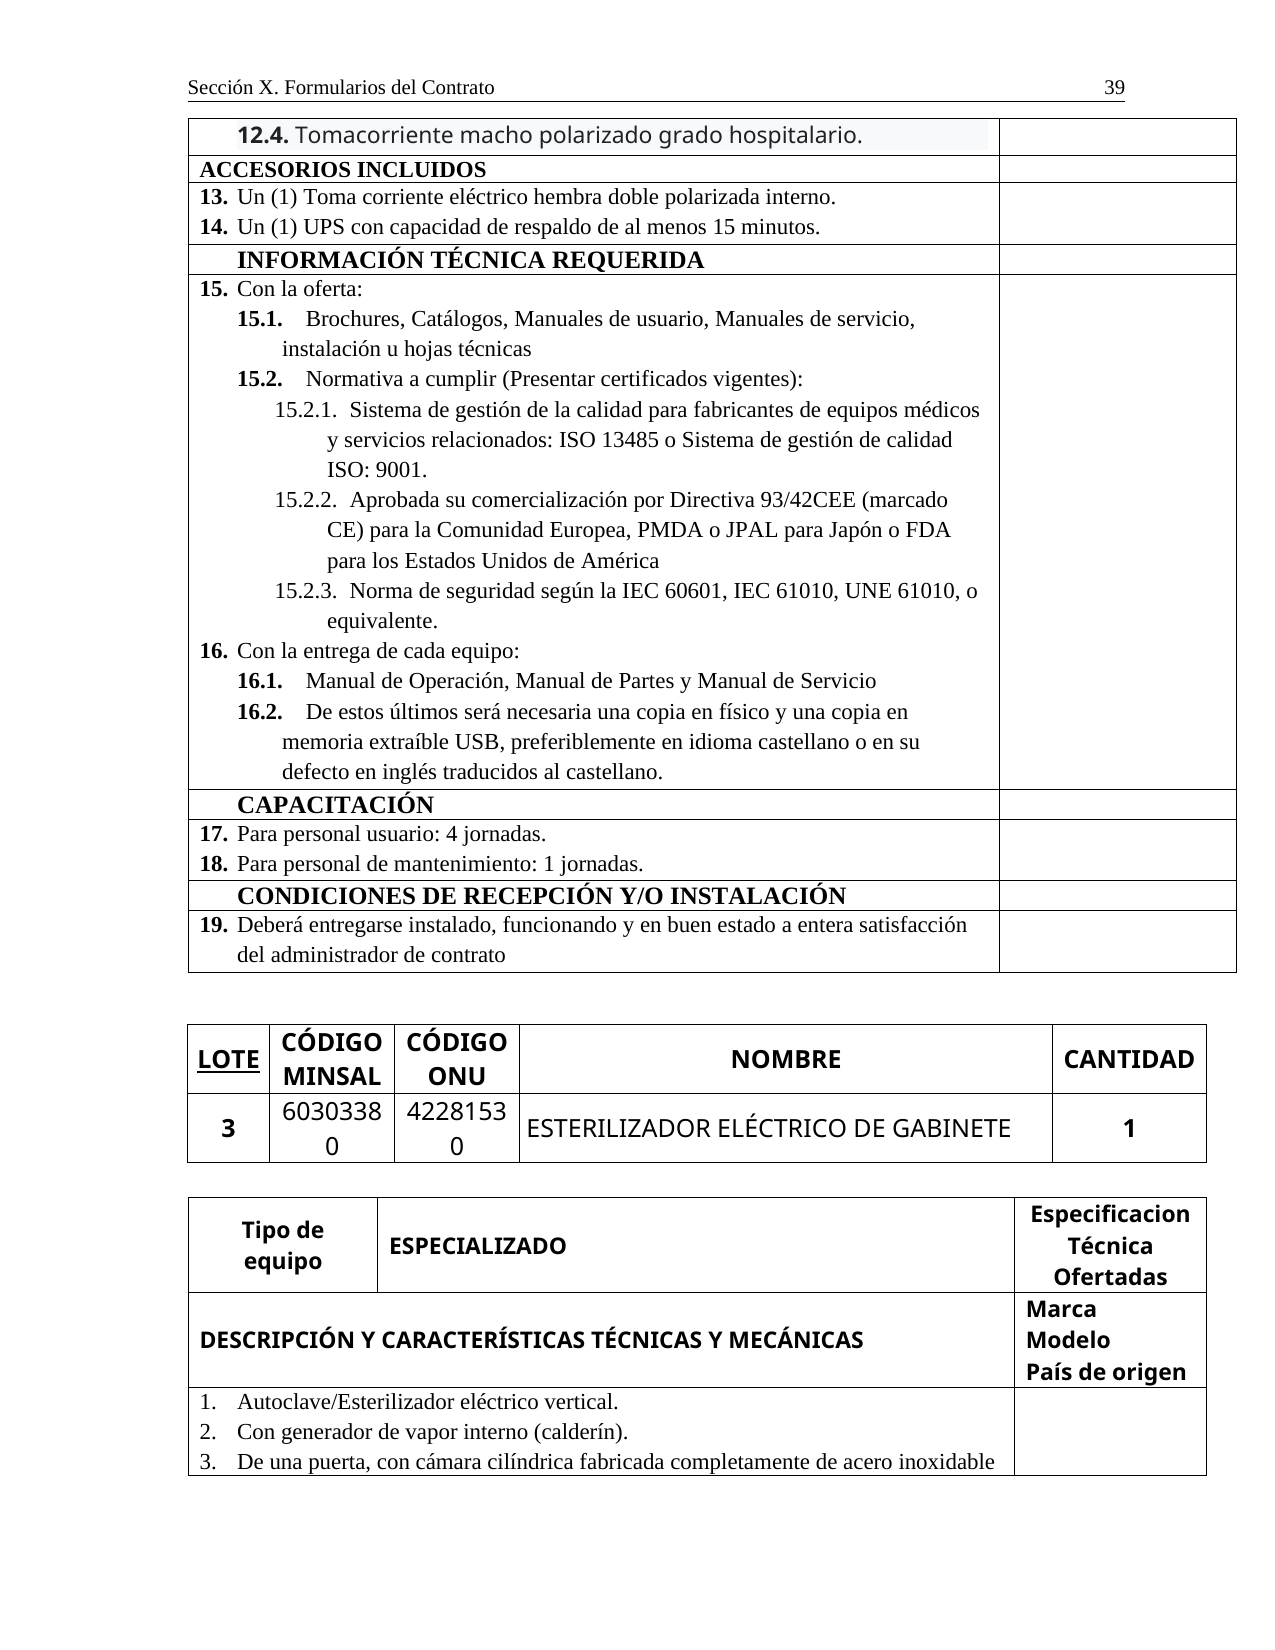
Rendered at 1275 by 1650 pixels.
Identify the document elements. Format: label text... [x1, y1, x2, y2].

table_header Tipo de equipo [189, 1198, 377, 1292]
table_header NOMBRE [520, 1025, 1052, 1093]
table_header ESPECIALIZADO [378, 1198, 1014, 1292]
table_cell ACCESORIOS INCLUIDOS [189, 156, 999, 182]
table_cell 1 [1053, 1094, 1206, 1162]
table_cell 42281530 [395, 1094, 519, 1162]
table_cell Deberá entregarse instalado, funcionando y en buen estado a entera satisfacción del administrador de contrato [189, 911, 999, 972]
table_cell Con la oferta: Brochures, Catálogos, Manuales de usuario, Manuales de servicio, instalación u hojas técnicas Normativa a cumplir (Presentar certificados vigentes): Sistema de gestión de la calidad para fabricantes de equipos médicos y servicios relacionados: ISO 13485 o Sistema de gestión de calidad ISO: 9001. Aprobada su comercialización por Directiva 93/42CEE (marcado CE) para la Comunidad Europea, PMDA o JPAL para Japón o FDA para los Estados Unidos de América Norma de seguridad según la IEC 60601, IEC 61010, UNE 61010, o equivalente. Con la entrega de cada equipo: Manual de Operación, Manual de Partes y Manual de Servicio De estos últimos será necesaria una copia en físico y una copia en memoria extraíble USB, preferiblemente en idioma castellano o en su defecto en inglés traducidos al castellano. [189, 275, 999, 789]
table_cell [1000, 245, 1236, 274]
table_header Especificacion Técnica Ofertadas [1015, 1198, 1206, 1292]
table_cell Un (1) Toma corriente eléctrico hembra doble polarizada interno. Un (1) UPS con capacidad de respaldo de al menos 15 minutos. [189, 183, 999, 244]
table_cell DESCRIPCIÓN Y CARACTERÍSTICAS TÉCNICAS Y MECÁNICAS [189, 1293, 1014, 1387]
table_cell CAPACITACIÓN [189, 790, 999, 818]
table_cell [1000, 820, 1236, 880]
table_cell [1000, 156, 1236, 182]
table_cell Marca Modelo País de origen [1015, 1293, 1206, 1387]
table_cell INFORMACIÓN TÉCNICA REQUERIDA [189, 245, 999, 274]
table_cell [1000, 911, 1236, 972]
table_header CÓDIGO MINSAL [270, 1025, 394, 1093]
table_cell [1000, 119, 1236, 155]
table_cell [1000, 790, 1236, 818]
table_cell 3 [188, 1094, 269, 1162]
table_cell [1000, 275, 1236, 789]
table_cell ESTERILIZADOR ELÉCTRICO DE GABINETE [520, 1094, 1052, 1162]
table_cell 60303380 [270, 1094, 394, 1162]
table_cell [1000, 881, 1236, 910]
table_cell CONDICIONES DE RECEPCIÓN Y/O INSTALACIÓN [189, 881, 999, 910]
table_cell Para personal usuario: 4 jornadas. Para personal de mantenimiento: 1 jornadas. [189, 820, 999, 880]
table_header LOTE [188, 1025, 269, 1093]
table_header CÓDIGO ONU [395, 1025, 519, 1093]
table_cell [1000, 183, 1236, 244]
table_cell [1015, 1388, 1206, 1475]
table_header CANTIDAD [1053, 1025, 1206, 1093]
